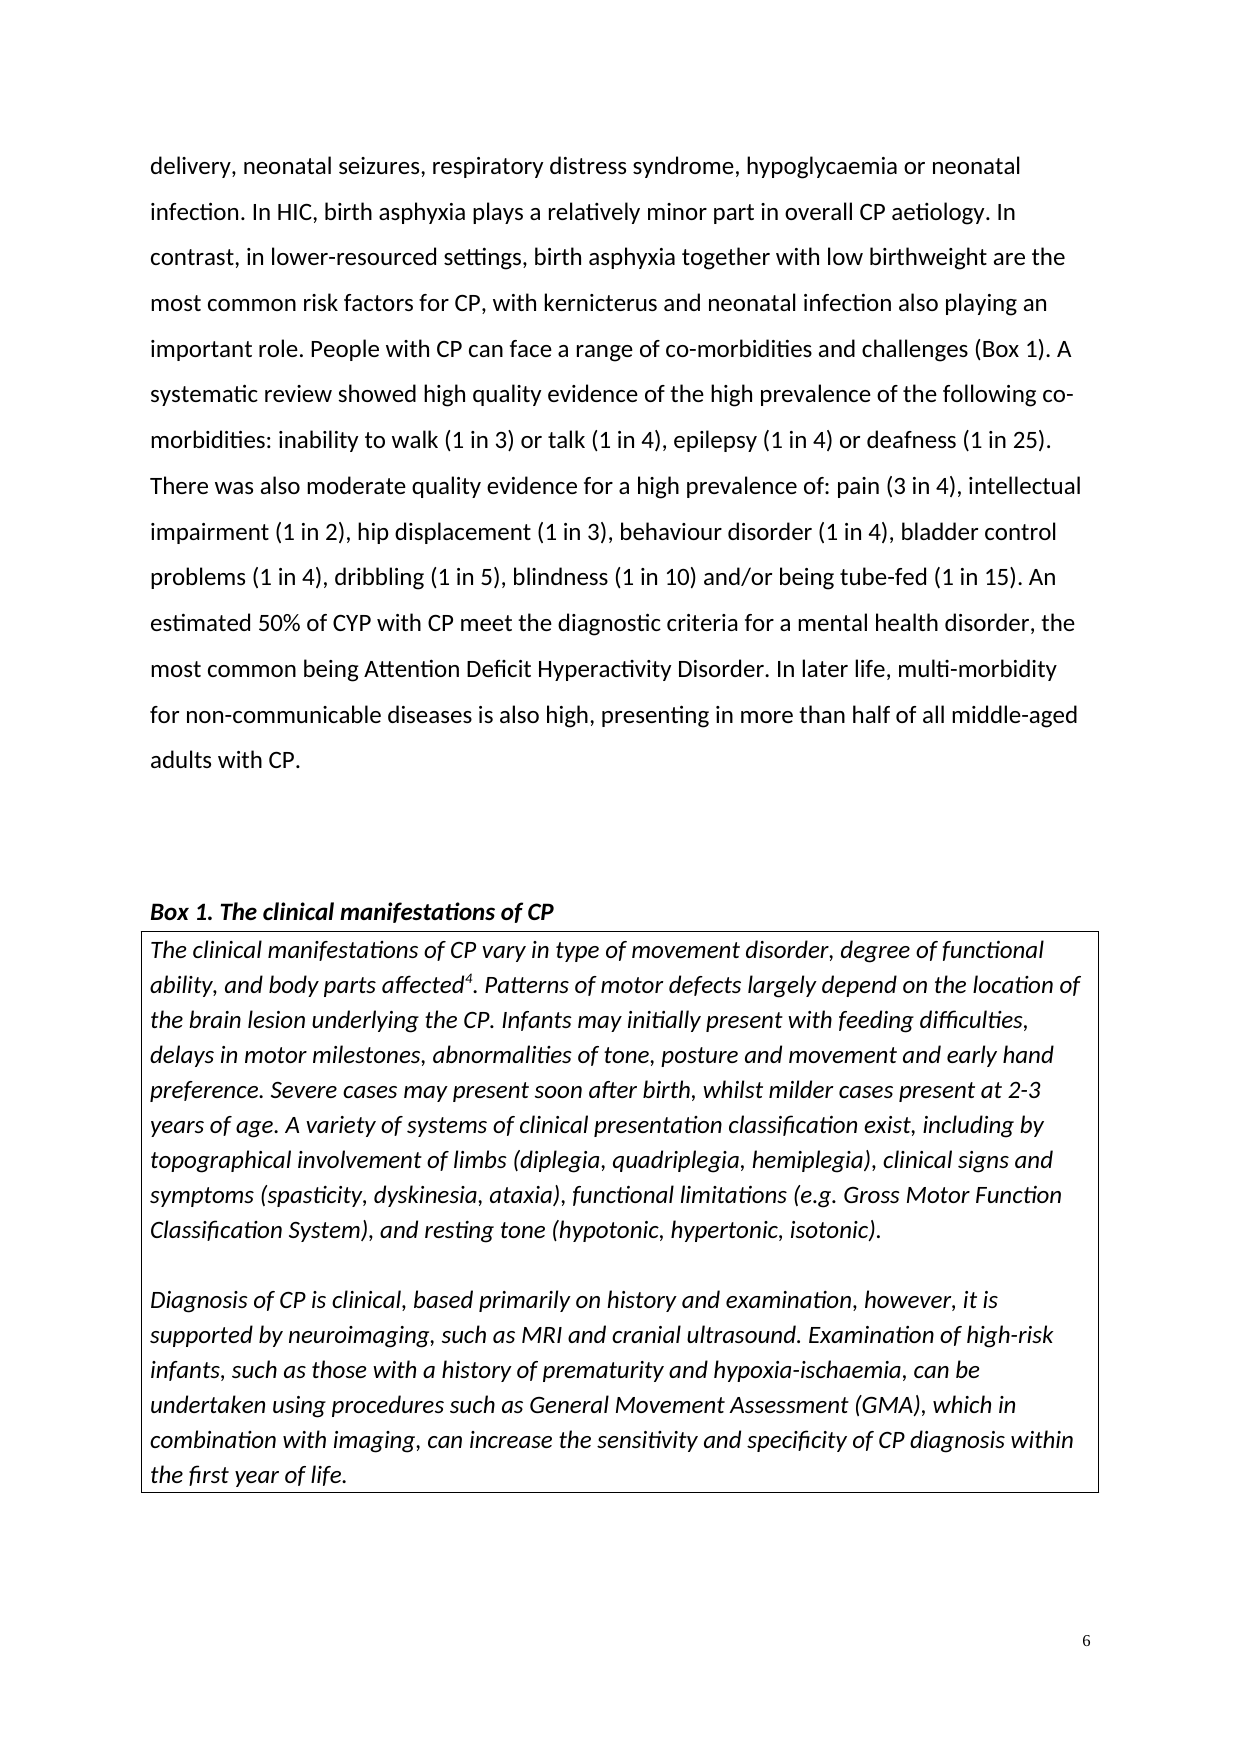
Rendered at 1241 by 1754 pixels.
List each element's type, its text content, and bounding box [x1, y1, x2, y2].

text Box 1. The clinical manifestations of CP [150, 896, 1090, 926]
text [150, 150, 1090, 775]
text The clinical manifestations of CP vary in type of movement disorder, degree of functional ability, and body parts affected4. Patterns of motor defects largely depend on the location of the brain lesion underlying the CP. Infants may initially present with feeding difficulties, delays in motor milestones, abnormalities of tone, posture and movement and early hand preference. Severe cases may present soon after birth, whilst milder cases present at 2-3 years of age. A variety of systems of clinical presentation classification exist, including by topographical involvement of limbs (diplegia, quadriplegia, hemiplegia), clinical signs and symptoms (spasticity, dyskinesia, ataxia), functional limitations (e.g. Gross Motor Function Classification System), and resting tone (hypotonic, hypertonic, isotonic). [142, 932, 1098, 1244]
text Diagnosis of CP is clinical, based primarily on history and examination, however, it is supported by neuroimaging, such as MRI and cranial ultrasound. Examination of high-risk infants, such as those with a history of prematurity and hypoxia-ischaemia, can be undertaken using procedures such as General Movement Assessment (GMA), which in combination with imaging, can increase the sensitivity and specificity of CP diagnosis within the first year of life. [142, 1281, 1098, 1492]
